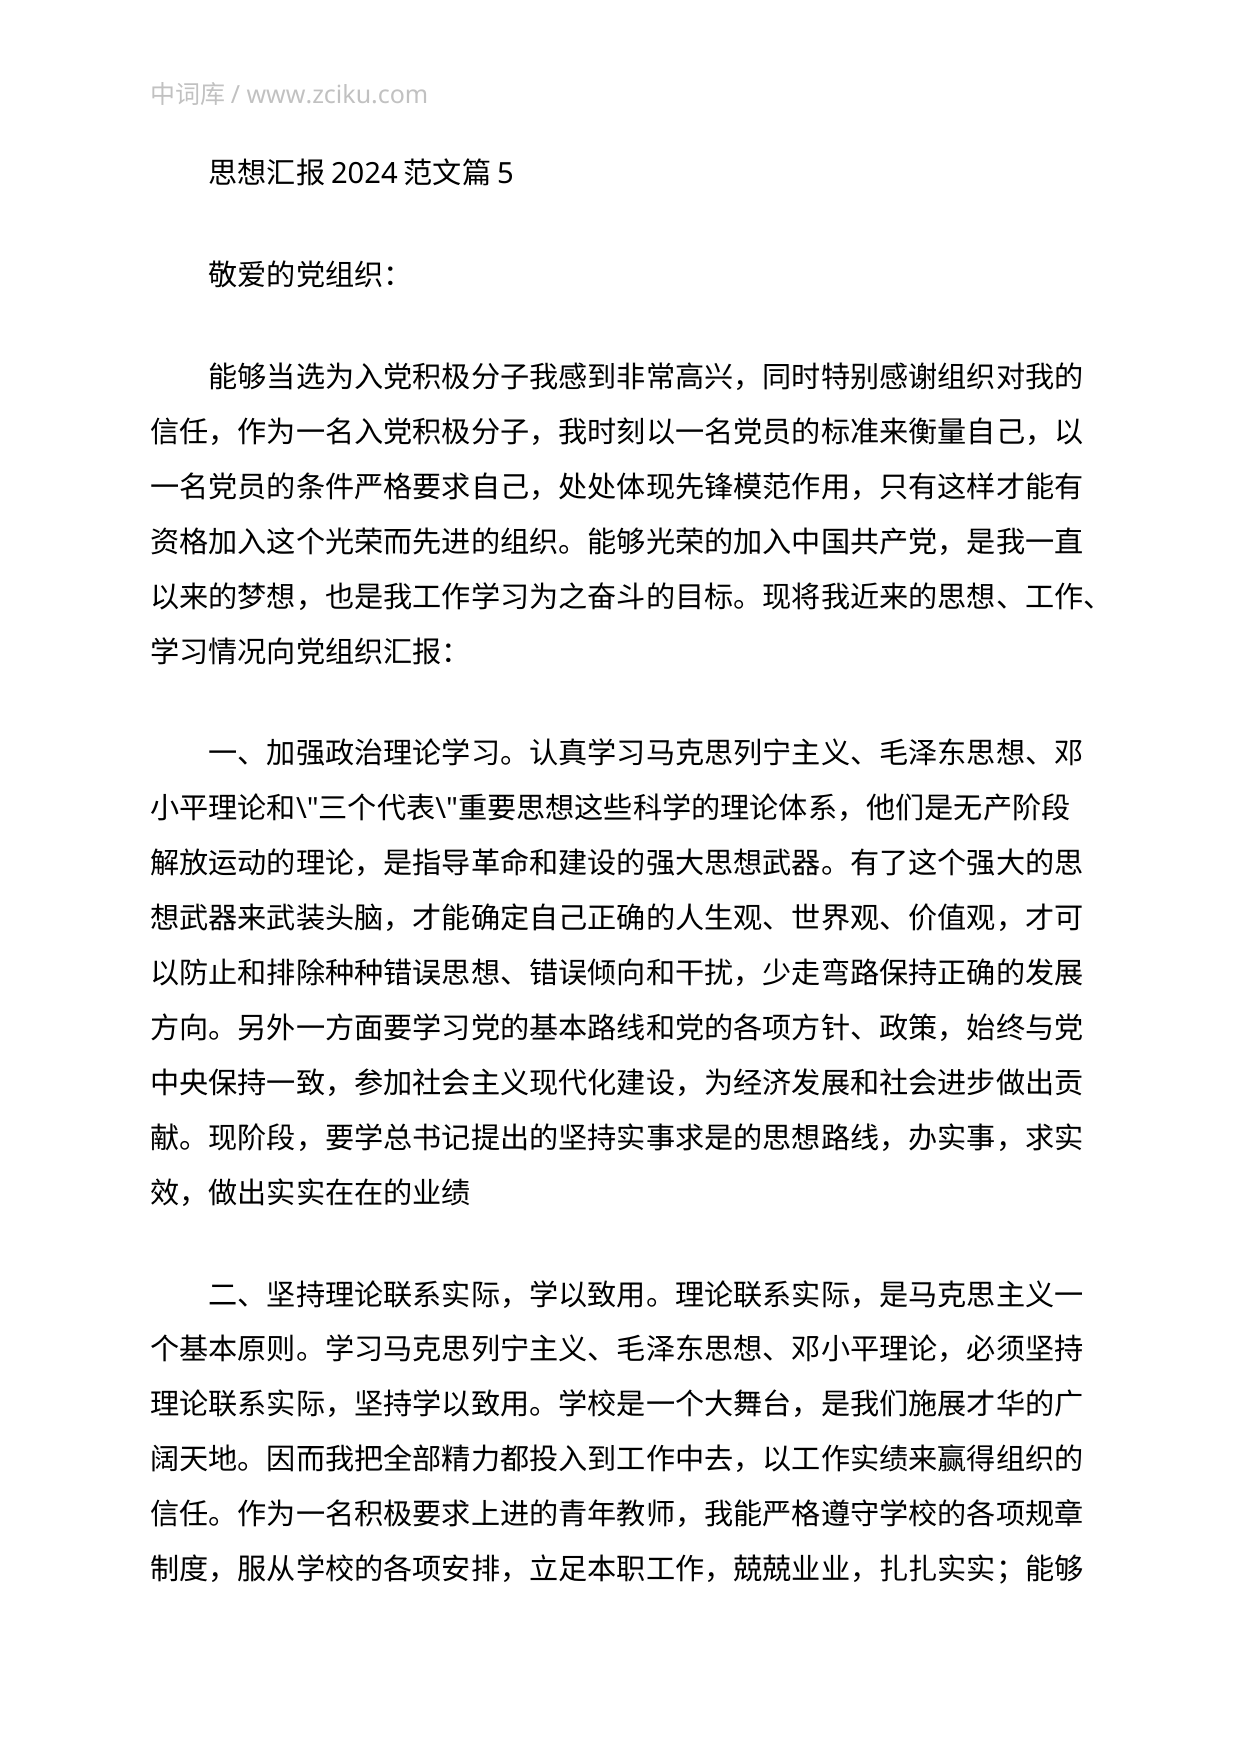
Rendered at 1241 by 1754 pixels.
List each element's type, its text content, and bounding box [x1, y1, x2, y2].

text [150, 1271, 1090, 1588]
text 能够当选为入党积极分子我感到非常高兴，同时特别感谢组织对我的信任，作为一名入党积极分子，我时刻以一名党员的标准来衡量自己，以一名党员的条件严格要求自己，处处体现先锋模范作用，只有这样才能有资格加入这个光荣而先进的组织。能够光荣的加入中国共产党，是我一直以来的梦想，也是我工作学习为之奋斗的目标。现将我近来的思想、工作、学习情况向党组织汇报： [150, 354, 1090, 671]
text 一、加强政治理论学习。认真学习马克思列宁主义、毛泽东思想、邓小平理论和\"三个代表\"重要思想这些科学的理论体系，他们是无产阶段解放运动的理论，是指导革命和建设的强大思想武器。有了这个强大的思想武器来武装头脑，才能确定自己正确的人生观、世界观、价值观，才可以防止和排除种种错误思想、错误倾向和干扰，少走弯路保持正确的发展方向。另外一方面要学习党的基本路线和党的各项方针、政策，始终与党中央保持一致，参加社会主义现代化建设，为经济发展和社会进步做出贡献。现阶段，要学总书记提出的坚持实事求是的思想路线，办实事，求实效，做出实实在在的业绩 [150, 730, 1090, 1212]
text 敬爱的党组织： [150, 252, 1090, 294]
text 思想汇报2024范文篇5 [150, 150, 1090, 192]
